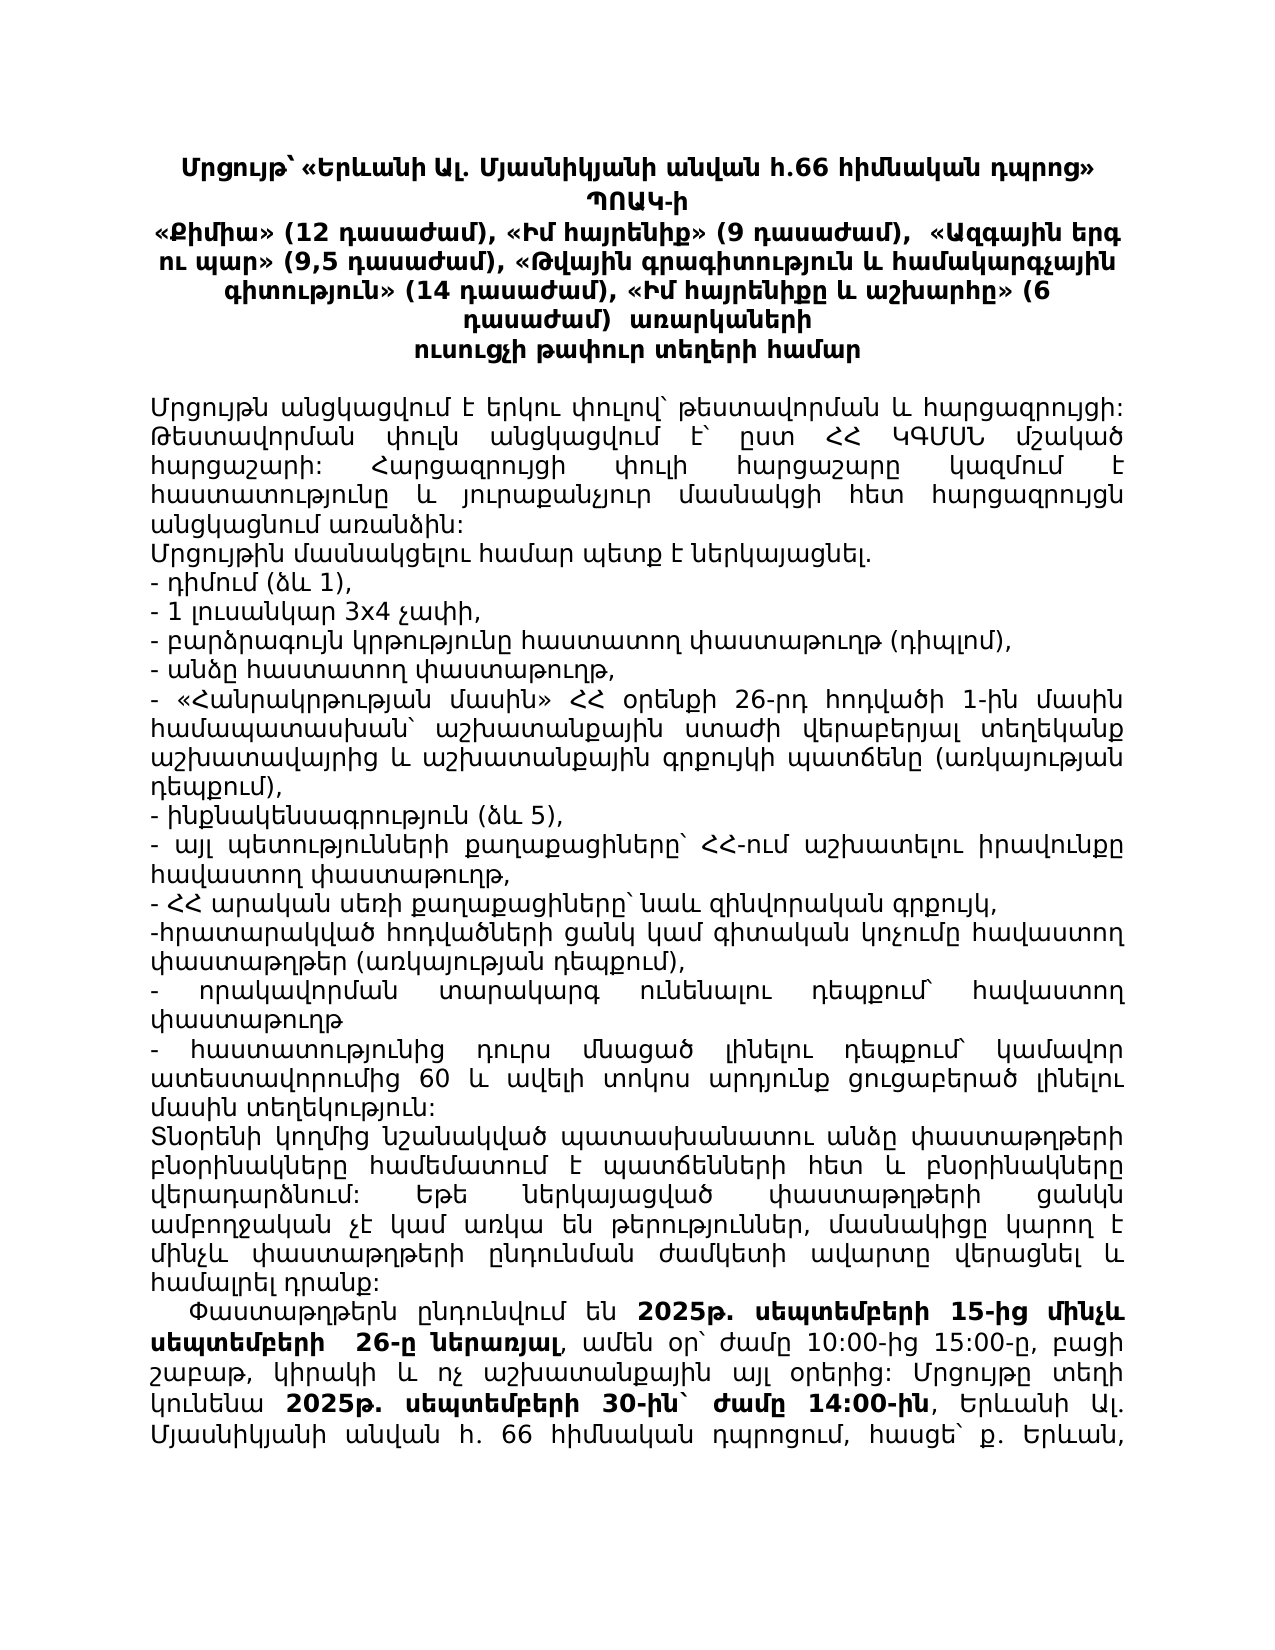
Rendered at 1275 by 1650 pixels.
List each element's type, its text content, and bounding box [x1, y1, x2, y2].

text - դիմում (ձև 1), [150, 568, 1125, 597]
text - ՀՀ արական սեռի քաղաքացիները՝ նաև զինվորական գրքույկ, [150, 889, 1125, 918]
text Մրցույթին մասնակցելու համար պետք է ներկայացնել. [150, 539, 1125, 568]
text - հաստատությունից դուրս մնացած լինելու դեպքում՝ կամավոր ատեստավորումից 60 և ավելի տոկոս արդյունք ցուցաբերած լինելու մասին տեղեկություն: [150, 1035, 1125, 1122]
text «Քիմիա» (12 դասաժամ), «Իմ հայրենիք» (9 դասաժամ), «Ազգային երգ ու պար» (9,5 դասաժամ), «Թվային գրագիտություն և համակարգչային գիտություն» (14 դասաժամ), «Իմ հայրենիքը և աշխարհը» (6 դասաժամ) առարկաների [150, 218, 1125, 335]
text - «Հանրակրթության մասին» ՀՀ օրենքի 26-րդ հոդվածի 1-ին մասին համապատասխան՝ աշխատանքային ստաժի վերաբերյալ տեղեկանք աշխատավայրից և աշխատանքային գրքույկի պատճենը (առկայության դեպքում), [150, 685, 1125, 801]
text - որակավորման տարակարգ ունենալու դեպքում՝ հավաստող փաստաթուղթ [150, 976, 1125, 1035]
text ուսուցչի թափուր տեղերի համար [150, 335, 1125, 364]
text Մրցույթն անցկացվում է երկու փուլով՝ թեստավորման և հարցազրույցի: Թեստավորման փուլն անցկացվում է՝ ըստ ՀՀ ԿԳՄՍՆ մշակած հարցաշարի: Հարցազրույցի փուլի հարցաշարը կազմում է հաստատությունը և յուրաքանչյուր մասնակցի հետ հարցազրույցն անցկացնում առանձին: [150, 393, 1125, 539]
text -հրատարակված հոդվածների ցանկ կամ գիտական կոչումը հավաստող փաստաթղթեր (առկայության դեպքում), [150, 918, 1125, 976]
text Տնօրենի կողմից նշանակված պատասխանատու անձը փաստաթղթերի բնօրինակները համեմատում է պատճենների հետ և բնօրինակները վերադարձնում: Եթե ներկայացված փաստաթղթերի ցանկն ամբողջական չէ կամ առկա են թերություններ, մասնակիցը կարող է մինչև փաստաթղթերի ընդունման ժամկետի ավարտը վերացնել և համալրել դրանք: [150, 1122, 1125, 1297]
text - այլ պետությունների քաղաքացիները՝ ՀՀ-ում աշխատելու իրավունքը հավաստող փաստաթուղթ, [150, 831, 1125, 889]
text - անձը հաստատող փաստաթուղթ, [150, 656, 1125, 685]
text - 1 լուսանկար 3x4 չափի, [150, 597, 1125, 626]
text - բարձրագույն կրթությունը հաստատող փաստաթուղթ (դիպլոմ), [150, 626, 1125, 656]
text - ինքնակենսագրություն (ձև 5), [150, 801, 1125, 831]
text Մրցույթ՝ «Երևանի Ալ․ Մյասնիկյանի անվան հ․66 հիմնական դպրոց» ՊՈԱԿ-ի [150, 150, 1125, 218]
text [150, 1297, 1125, 1449]
